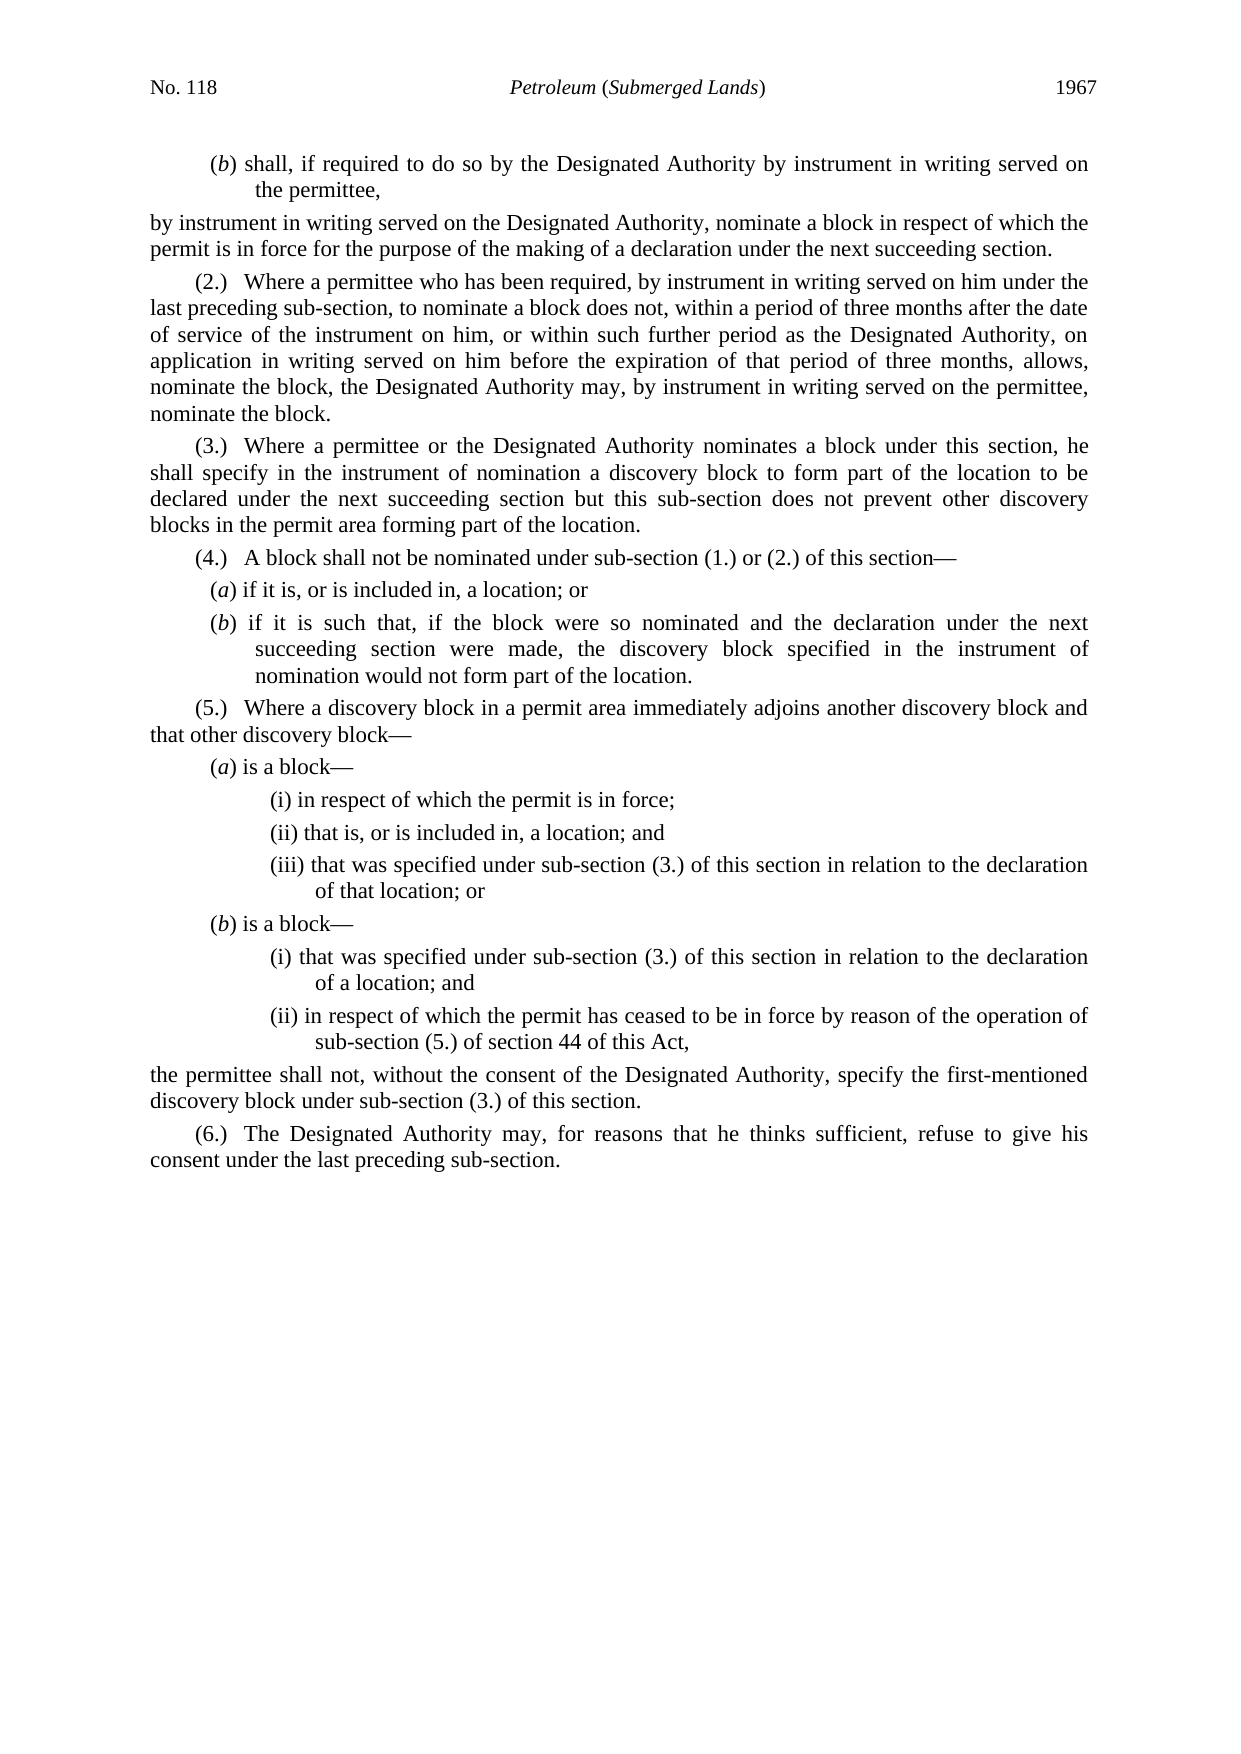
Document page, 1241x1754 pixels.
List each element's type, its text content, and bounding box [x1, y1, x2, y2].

text (2.) Where a permittee who has been required, by instrument in writing served on him under the last preceding sub-section, to nominate a block does not, within a period of three months after the date of service of the instrument on him, or within such further period as the Designated Authority, on application in writing served on him before the expiration of that period of three months, allows, nominate the block, the Designated Authority may, by instrument in writing served on the permittee, nominate the block. [150, 268, 1090, 426]
text (b) if it is such that, if the block were so nominated and the declaration under the next succeeding section were made, the discovery block specified in the instrument of nomination would not form part of the location. [210, 609, 1090, 688]
text (iii) that was specified under sub-section (3.) of this section in relation to the declaration of that location; or [270, 851, 1090, 904]
text the permittee shall not, without the consent of the Designated Authority, specify the first-mentioned discovery block under sub-section (3.) of this section. [150, 1061, 1090, 1113]
text (5.) Where a discovery block in a permit area immediately adjoins another discovery block and that other discovery block— [150, 694, 1090, 747]
text (b) is a block— [210, 910, 1090, 937]
text (i) that was specified under sub-section (3.) of this section in relation to the declaration of a location; and [270, 943, 1090, 996]
text by instrument in writing served on the Designated Authority, nominate a block in respect of which the permit is in force for the purpose of the making of a declaration under the next succeeding section. [150, 209, 1090, 262]
text (b) shall, if required to do so by the Designated Authority by instrument in writing served on the permittee, [210, 150, 1090, 203]
text (3.) Where a permittee or the Designated Authority nominates a block under this section, he shall specify in the instrument of nomination a discovery block to form part of the location to be declared under the next succeeding section but this sub-section does not prevent other discovery blocks in the permit area forming part of the location. [150, 432, 1090, 538]
text (6.) The Designated Authority may, for reasons that he thinks sufficient, refuse to give his consent under the last preceding sub-section. [150, 1120, 1090, 1172]
text (a) if it is, or is included in, a location; or [210, 577, 1090, 603]
text (i) in respect of which the permit is in force; [270, 786, 1090, 812]
text (ii) that is, or is included in, a location; and [270, 819, 1090, 845]
text (4.) A block shall not be nominated under sub-section (1.) or (2.) of this section— [150, 544, 1090, 570]
text (a) is a block— [210, 753, 1090, 780]
text (ii) in respect of which the permit has ceased to be in force by reason of the operation of sub-section (5.) of section 44 of this Act, [270, 1002, 1090, 1054]
